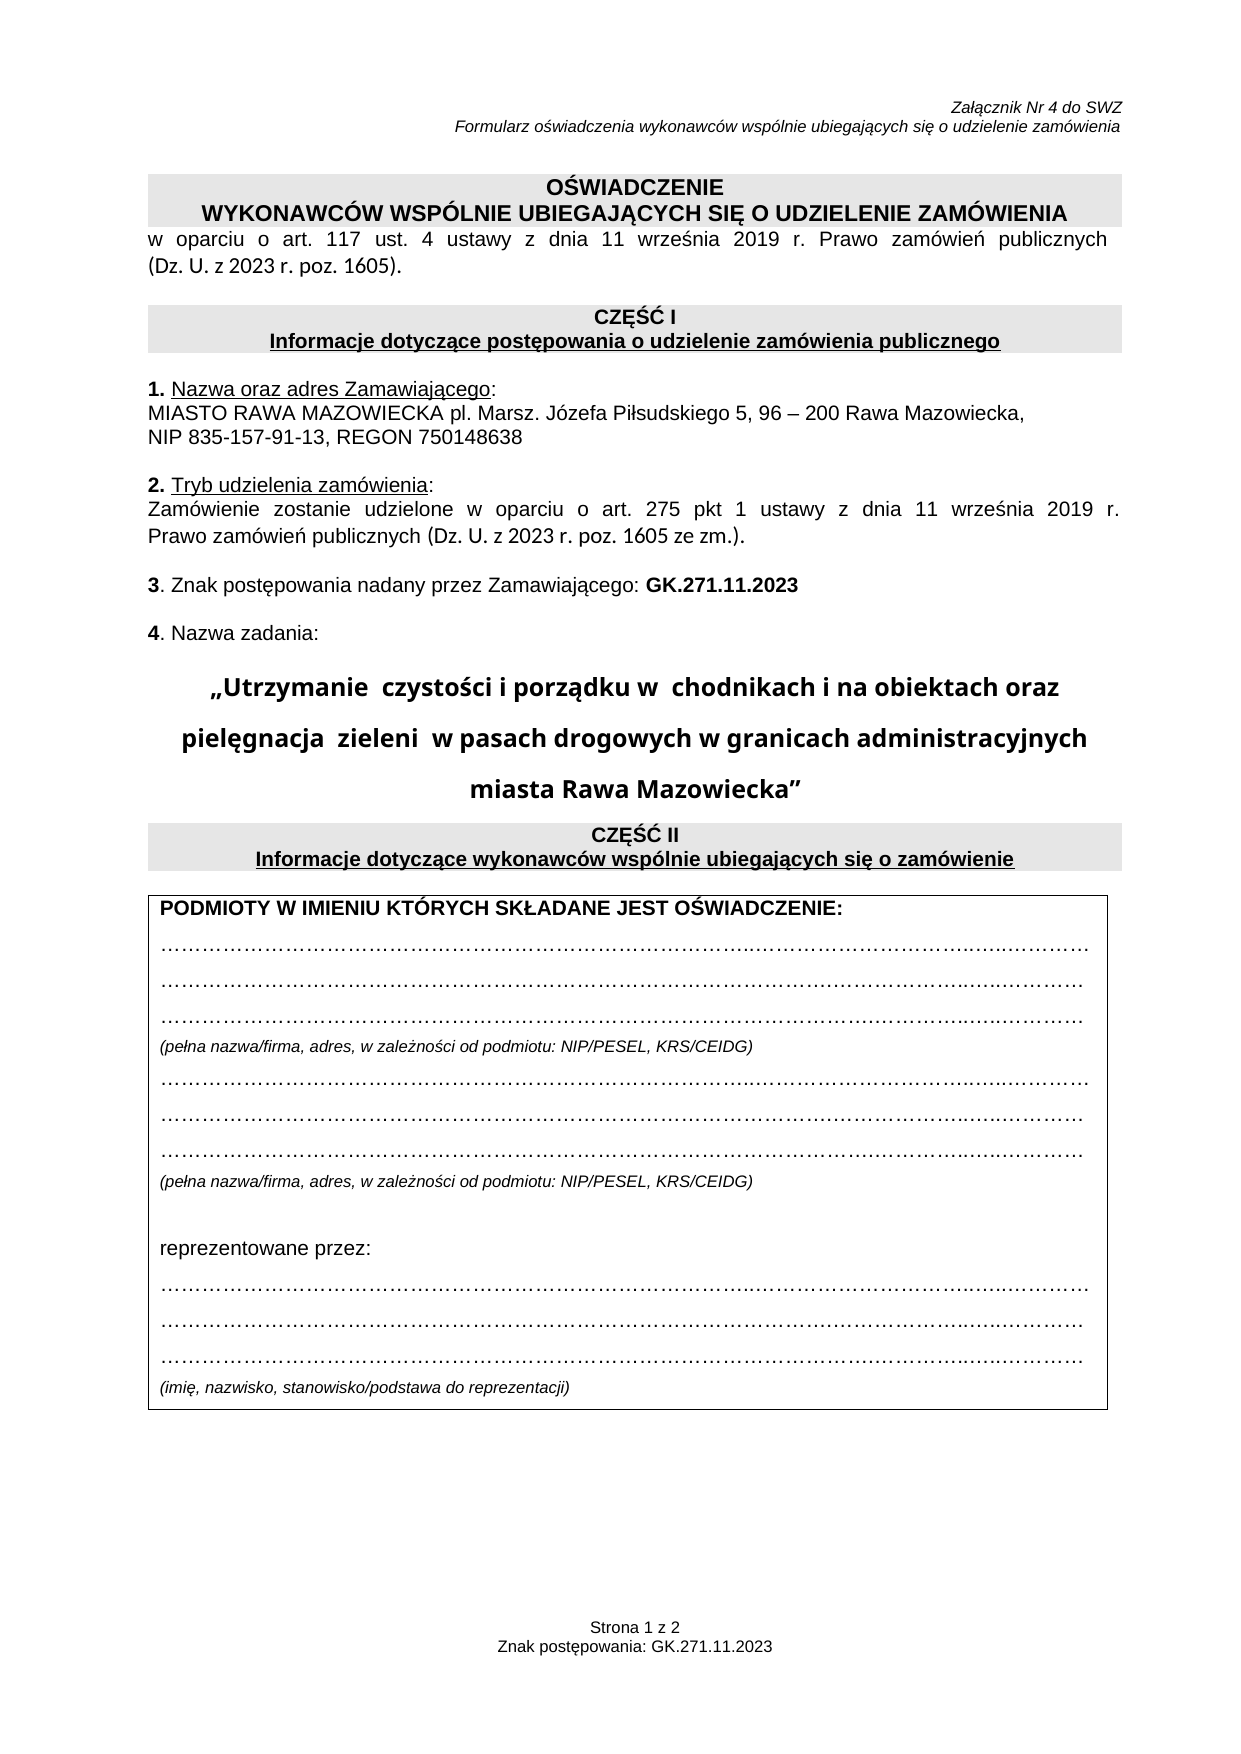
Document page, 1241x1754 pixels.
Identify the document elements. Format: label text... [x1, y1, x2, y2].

text 1. Nazwa oraz adres Zamawiającego: [148, 377, 1122, 401]
text NIP 835-157-91-13, REGON 750148638 [148, 425, 1122, 449]
text 4. Nazwa zadania: [148, 621, 1122, 645]
text Zamówienie zostanie udzielone w oparciu o art. 275 pkt 1 ustawy z dnia 11 września 2019 r. Prawo zamówień publicznych (Dz. U. z 2023 r. poz. 1605 ze zm.). [148, 497, 1122, 549]
subtitle Informacje dotyczące postępowania o udzielenie zamówienia publicznego [148, 329, 1122, 353]
subtitle OŚWIADCZENIE [148, 174, 1122, 200]
text 2. Tryb udzielenia zamówienia: [148, 473, 1122, 497]
subtitle WYKONAWCÓW WSPÓLNIE UBIEGAJĄCYCH SIĘ O UDZIELENIE ZAMÓWIENIA [148, 200, 1122, 227]
text w oparciu o art. 117 ust. 4 ustawy z dnia 11 września 2019 r. Prawo zamówień publicznych (Dz. U. z 2023 r. poz. 1605). [148, 227, 1122, 279]
subtitle CZĘŚĆ II [148, 823, 1122, 847]
table_header PODMIOTY W IMIENIU KTÓRYCH SKŁADANE JEST OŚWIADCZENIE: …………………………………………………………………………..…………………………..…..………… …………………………………………………………………………………….………………..…..………… ………………………………………………………………………………………….…………..…..………… (pełna nazwa/firma, adres, w zależności od podmiotu: NIP/PESEL, KRS/CEIDG) …………………………………………………………………………..…………………………..…..………… …………………………………………………………………………………….………………..…..………… ………………………………………………………………………………………….…………..…..………… (pełna nazwa/firma, adres, w zależności od podmiotu: NIP/PESEL, KRS/CEIDG) reprezentowane przez: …………………………………………………………………………..…………………………..…..………… …………………………………………………………………………………….………………..…..………… ………………………………………………………………………………………….…………..…..………… (imię, nazwisko, stanowisko/podstawa do reprezentacji) [149, 896, 1107, 1408]
subtitle CZĘŚĆ I [148, 305, 1122, 329]
title 3. Znak postępowania nadany przez Zamawiającego: GK.271.11.2023 [148, 573, 1122, 597]
text „Utrzymanie czystości i porządku w chodnikach i na obiektach oraz pielęgnacja zieleni w pasach drogowych w granicach administracyjnych miasta Rawa Mazowiecka” [148, 670, 1122, 806]
text MIASTO RAWA MAZOWIECKA pl. Marsz. Józefa Piłsudskiego 5, 96 – 200 Rawa Mazowiecka, [148, 401, 1122, 425]
text Informacje dotyczące wykonawców wspólnie ubiegających się o zamówienie [148, 847, 1122, 871]
